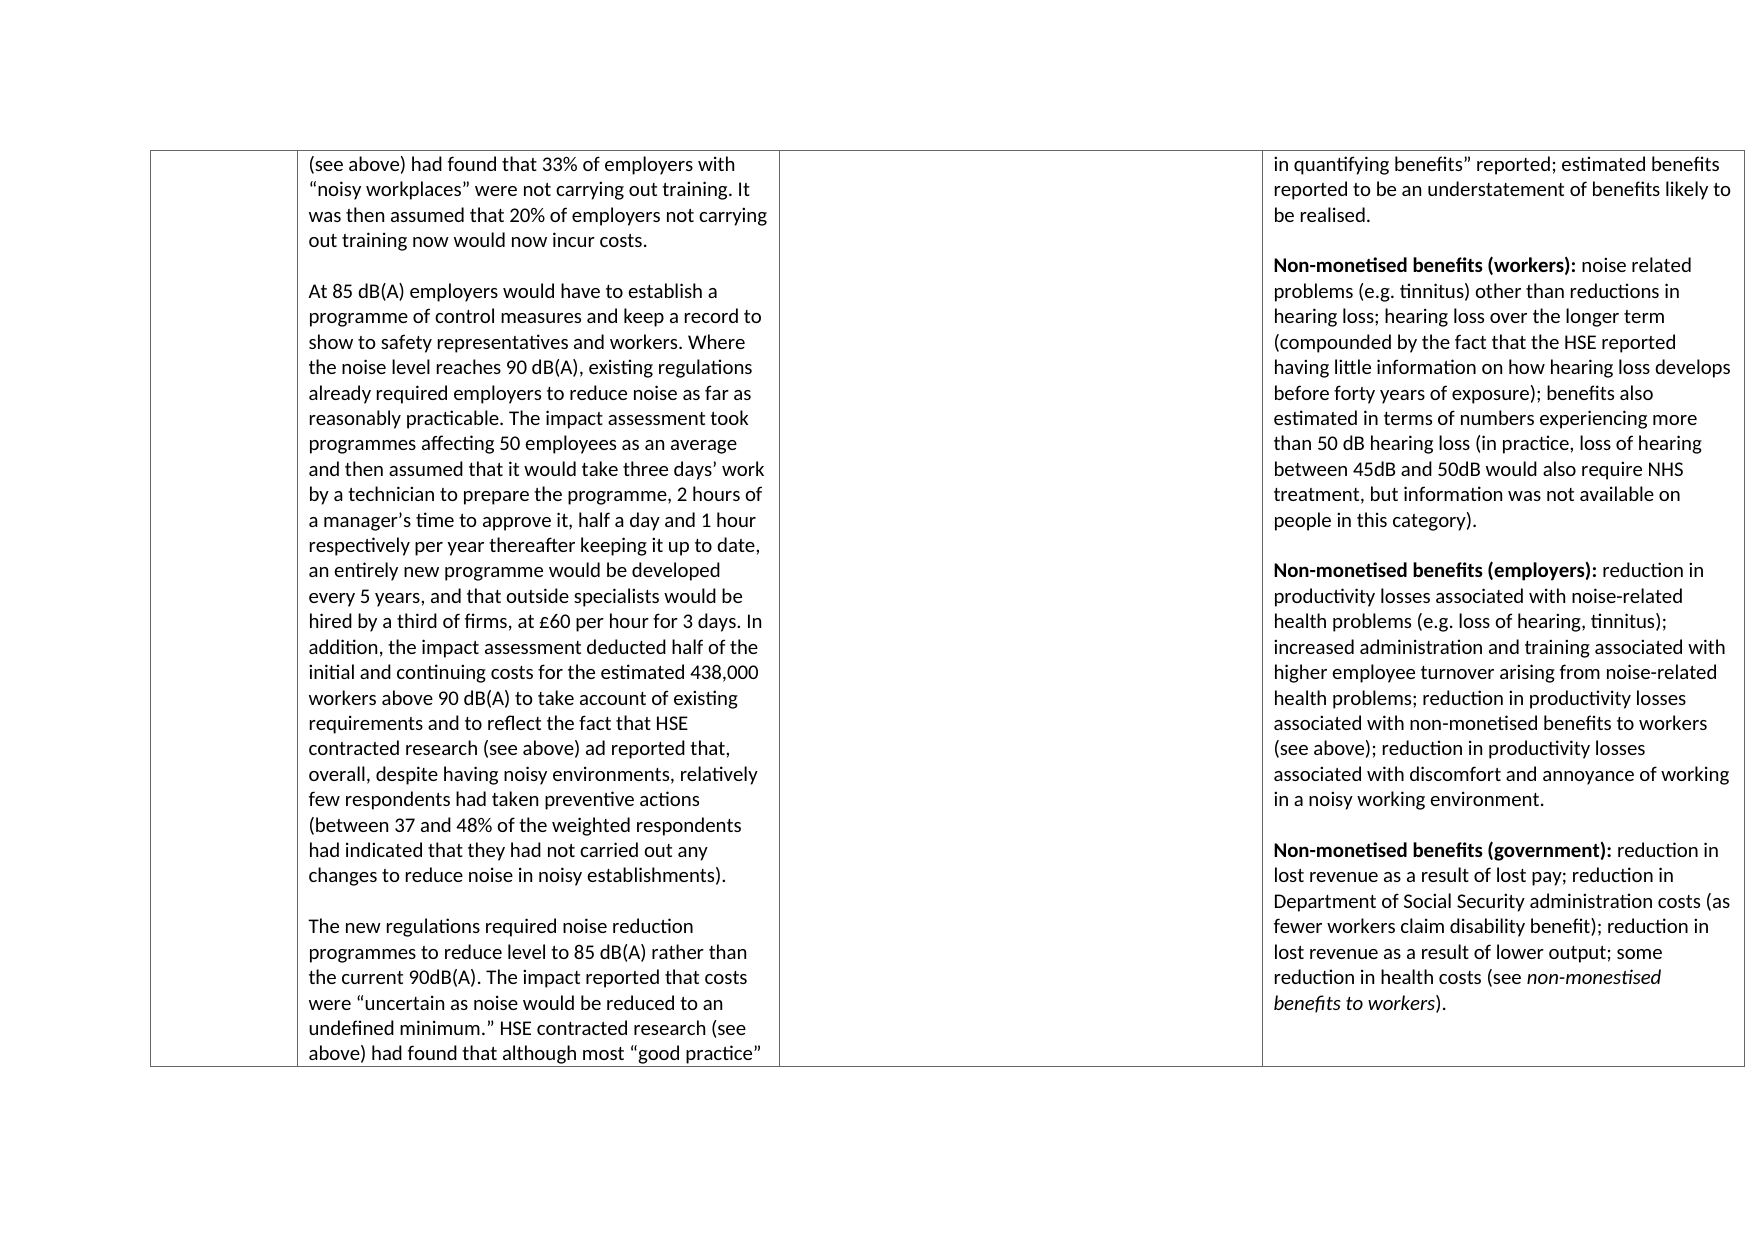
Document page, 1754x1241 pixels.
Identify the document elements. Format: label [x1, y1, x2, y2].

table_cell [1263, 151, 1744, 1066]
table_cell [151, 151, 297, 1066]
table_cell [298, 151, 779, 1066]
table_cell [780, 151, 1262, 1066]
